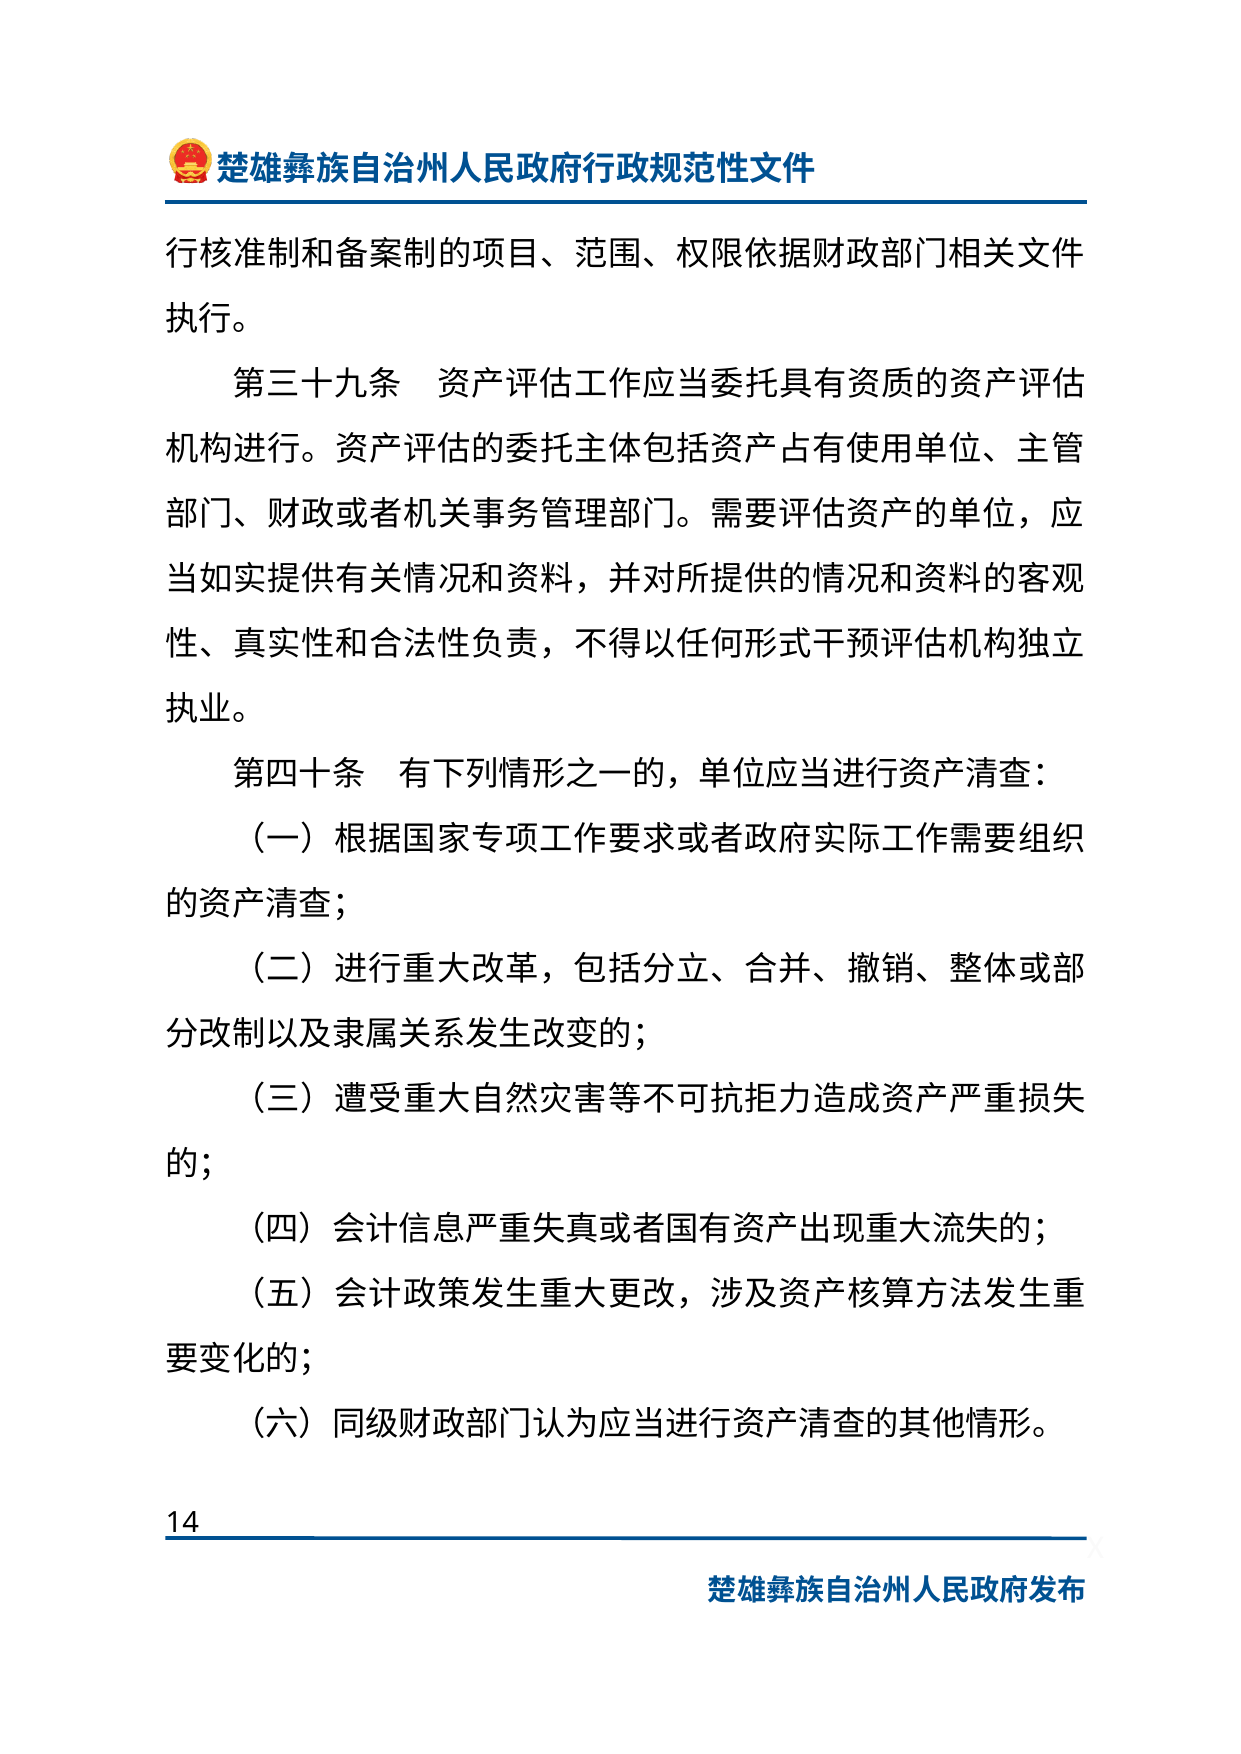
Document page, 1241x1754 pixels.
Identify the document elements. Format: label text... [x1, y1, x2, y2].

text （六）同级财政部门认为应当进行资产清查的其他情形。 [165, 1389, 1087, 1454]
text 第三十九条 资产评估工作应当委托具有资质的资产评估机构进行。资产评估的委托主体包括资产占有使用单位、主管部门、财政或者机关事务管理部门。需要评估资产的单位，应当如实提供有关情况和资料，并对所提供的情况和资料的客观性、真实性和合法性负责，不得以任何形式干预评估机构独立执业。 [165, 349, 1087, 739]
text （五）会计政策发生重大更改，涉及资产核算方法发生重要变化的； [165, 1259, 1087, 1389]
text （一）根据国家专项工作要求或者政府实际工作需要组织的资产清查； [165, 804, 1087, 934]
text 第三十八条 国有资产评估项目实行核准制和备案制。实行核准制和备案制的项目、范围、权限依据财政部门相关文件执行。 [165, 219, 1087, 349]
text （四）会计信息严重失真或者国有资产出现重大流失的； [165, 1194, 1087, 1259]
text 第四十条 有下列情形之一的，单位应当进行资产清查： [165, 739, 1087, 804]
text （三）遭受重大自然灾害等不可抗拒力造成资产严重损失的； [165, 1064, 1087, 1194]
text （二）进行重大改革，包括分立、合并、撤销、整体或部分改制以及隶属关系发生改变的； [165, 934, 1087, 1064]
picture [165, 136, 216, 187]
